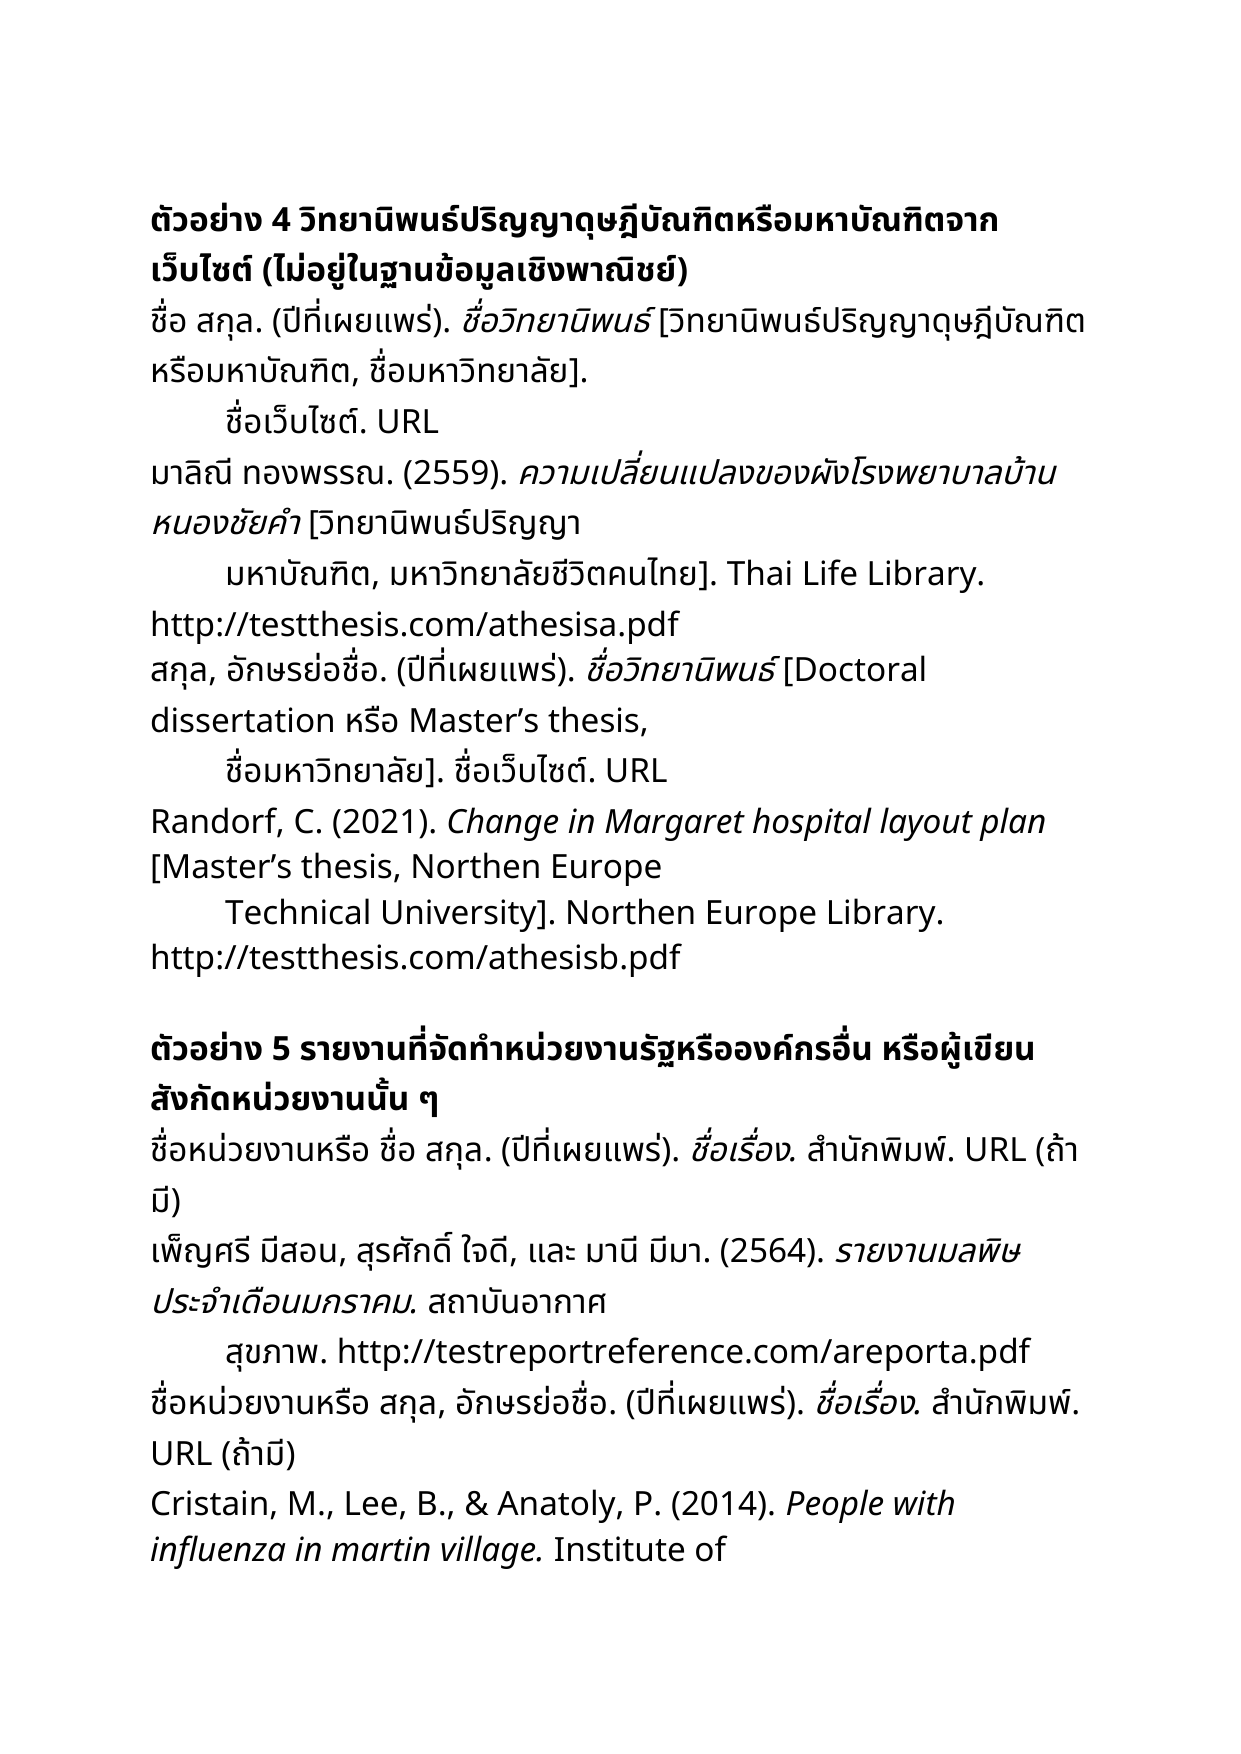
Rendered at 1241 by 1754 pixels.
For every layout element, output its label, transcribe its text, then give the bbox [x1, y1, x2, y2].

text ตัวอย่าง 5 รายงานที่จัดทำหน่วยงานรัฐหรือองค์กรอื่น หรือผู้เขียนสังกัดหน่วยงานนั้น ๆ [150, 1025, 1090, 1126]
text มาลิณี ทองพรรณ. (2559). ความเปลี่ยนแปลงของผังโรงพยาบาลบ้านหนองชัยคำ [วิทยานิพนธ์ปริญญา มหาบัณฑิต, มหาวิทยาลัยชีวิตคนไทย]. Thai Life Library. http://testthesis.com/athesisa.pdf [150, 448, 1090, 646]
text ชื่อ สกุล. (ปีที่เผยแพร่). ชื่อวิทยานิพนธ์ [วิทยานิพนธ์ปริญญาดุษฎีบัณฑิตหรือมหาบัณฑิต, ชื่อมหาวิทยาลัย]. ชื่อเว็บไซต์. URL [150, 297, 1090, 448]
text เพ็ญศรี มีสอน, สุรศักดิ์ ใจดี, และ มานี มีมา. (2564). รายงานมลพิษประจำเดือนมกราคม. สถาบันอากาศ สุขภาพ. http://testreportreference.com/areporta.pdf [150, 1227, 1090, 1379]
text ชื่อหน่วยงานหรือ สกุล, อักษรย่อชื่อ. (ปีที่เผยแพร่). ชื่อเรื่อง. สำนักพิมพ์. URL (ถ้ามี) [150, 1379, 1090, 1480]
text Randorf, C. (2021). Change in Margaret hospital layout plan [Master’s thesis, Northen Europe Technical University]. Northen Europe Library. http://testthesis.com/athesisb.pdf [150, 798, 1090, 979]
text ชื่อหน่วยงานหรือ ชื่อ สกุล. (ปีที่เผยแพร่). ชื่อเรื่อง. สำนักพิมพ์. URL (ถ้ามี) [150, 1126, 1090, 1227]
text ตัวอย่าง 4 วิทยานิพนธ์ปริญญาดุษฎีบัณฑิตหรือมหาบัณฑิตจากเว็บไซต์ (ไม่อยู่ในฐานข้อมูลเชิงพาณิชย์) [150, 195, 1090, 297]
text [150, 1480, 1090, 1571]
text สกุล, อักษรย่อชื่อ. (ปีที่เผยแพร่). ชื่อวิทยานิพนธ์ [Doctoral dissertation หรือ Master’s thesis, ชื่อมหาวิทยาลัย]. ชื่อเว็บไซต์. URL [150, 646, 1090, 798]
